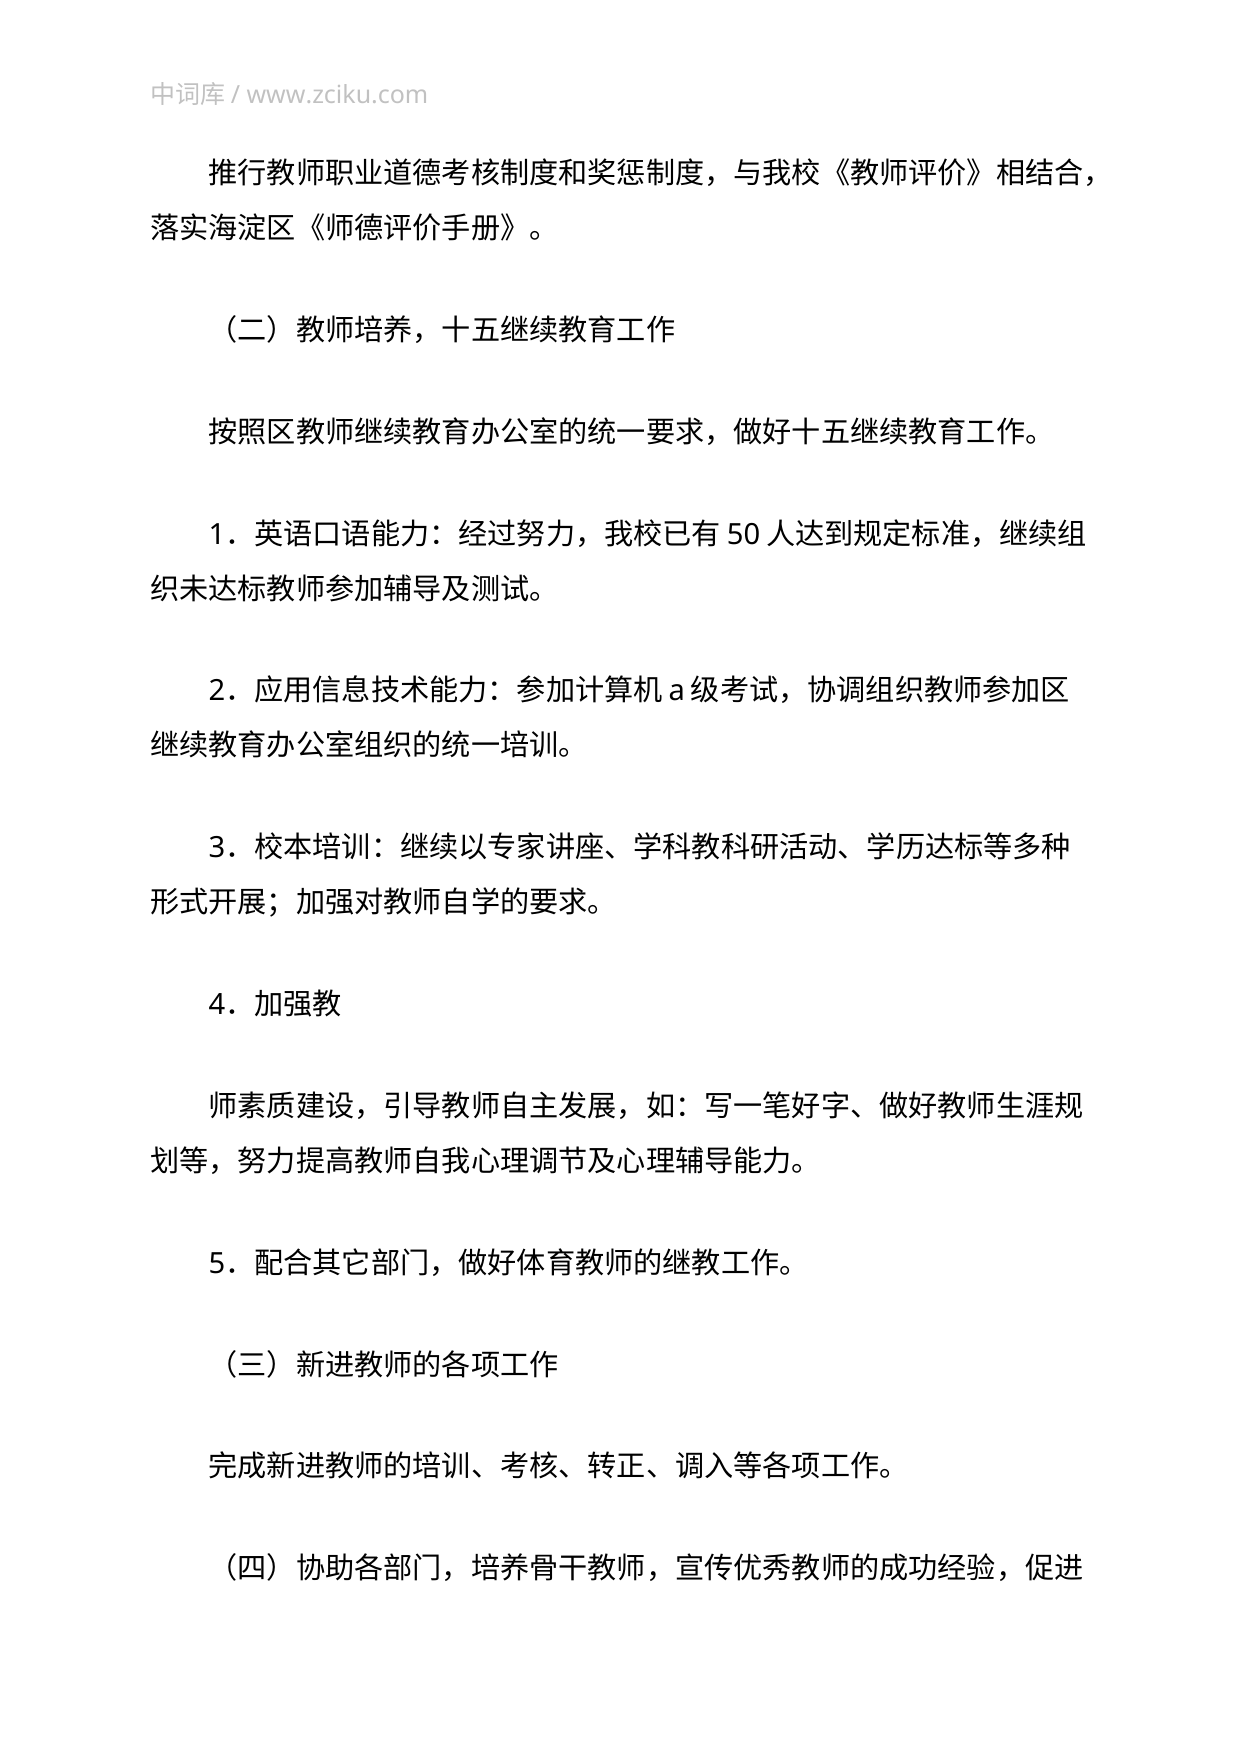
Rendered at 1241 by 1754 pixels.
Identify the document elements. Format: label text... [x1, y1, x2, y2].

text （二）教师培养，十五继续教育工作 [150, 307, 1090, 349]
text 3．校本培训：继续以专家讲座、学科教科研活动、学历达标等多种形式开展；加强对教师自学的要求。 [150, 824, 1090, 921]
text 5．配合其它部门，做好体育教师的继教工作。 [150, 1239, 1090, 1282]
text 1．英语口语能力：经过努力，我校已有50人达到规定标准，继续组织未达标教师参加辅导及测试。 [150, 510, 1090, 607]
text （三）新进教师的各项工作 [150, 1341, 1090, 1383]
text 4．加强教 [150, 981, 1090, 1023]
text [150, 1545, 1090, 1587]
text 师素质建设，引导教师自主发展，如：写一笔好字、做好教师生涯规划等，努力提高教师自我心理调节及心理辅导能力。 [150, 1082, 1090, 1180]
text 2．应用信息技术能力：参加计算机a级考试，协调组织教师参加区继续教育办公室组织的统一培训。 [150, 667, 1090, 764]
text 按照区教师继续教育办公室的统一要求，做好十五继续教育工作。 [150, 408, 1090, 451]
text 完成新进教师的培训、考核、转正、调入等各项工作。 [150, 1443, 1090, 1485]
text 推行教师职业道德考核制度和奖惩制度，与我校《教师评价》相结合，落实海淀区《师德评价手册》。 [150, 150, 1090, 247]
